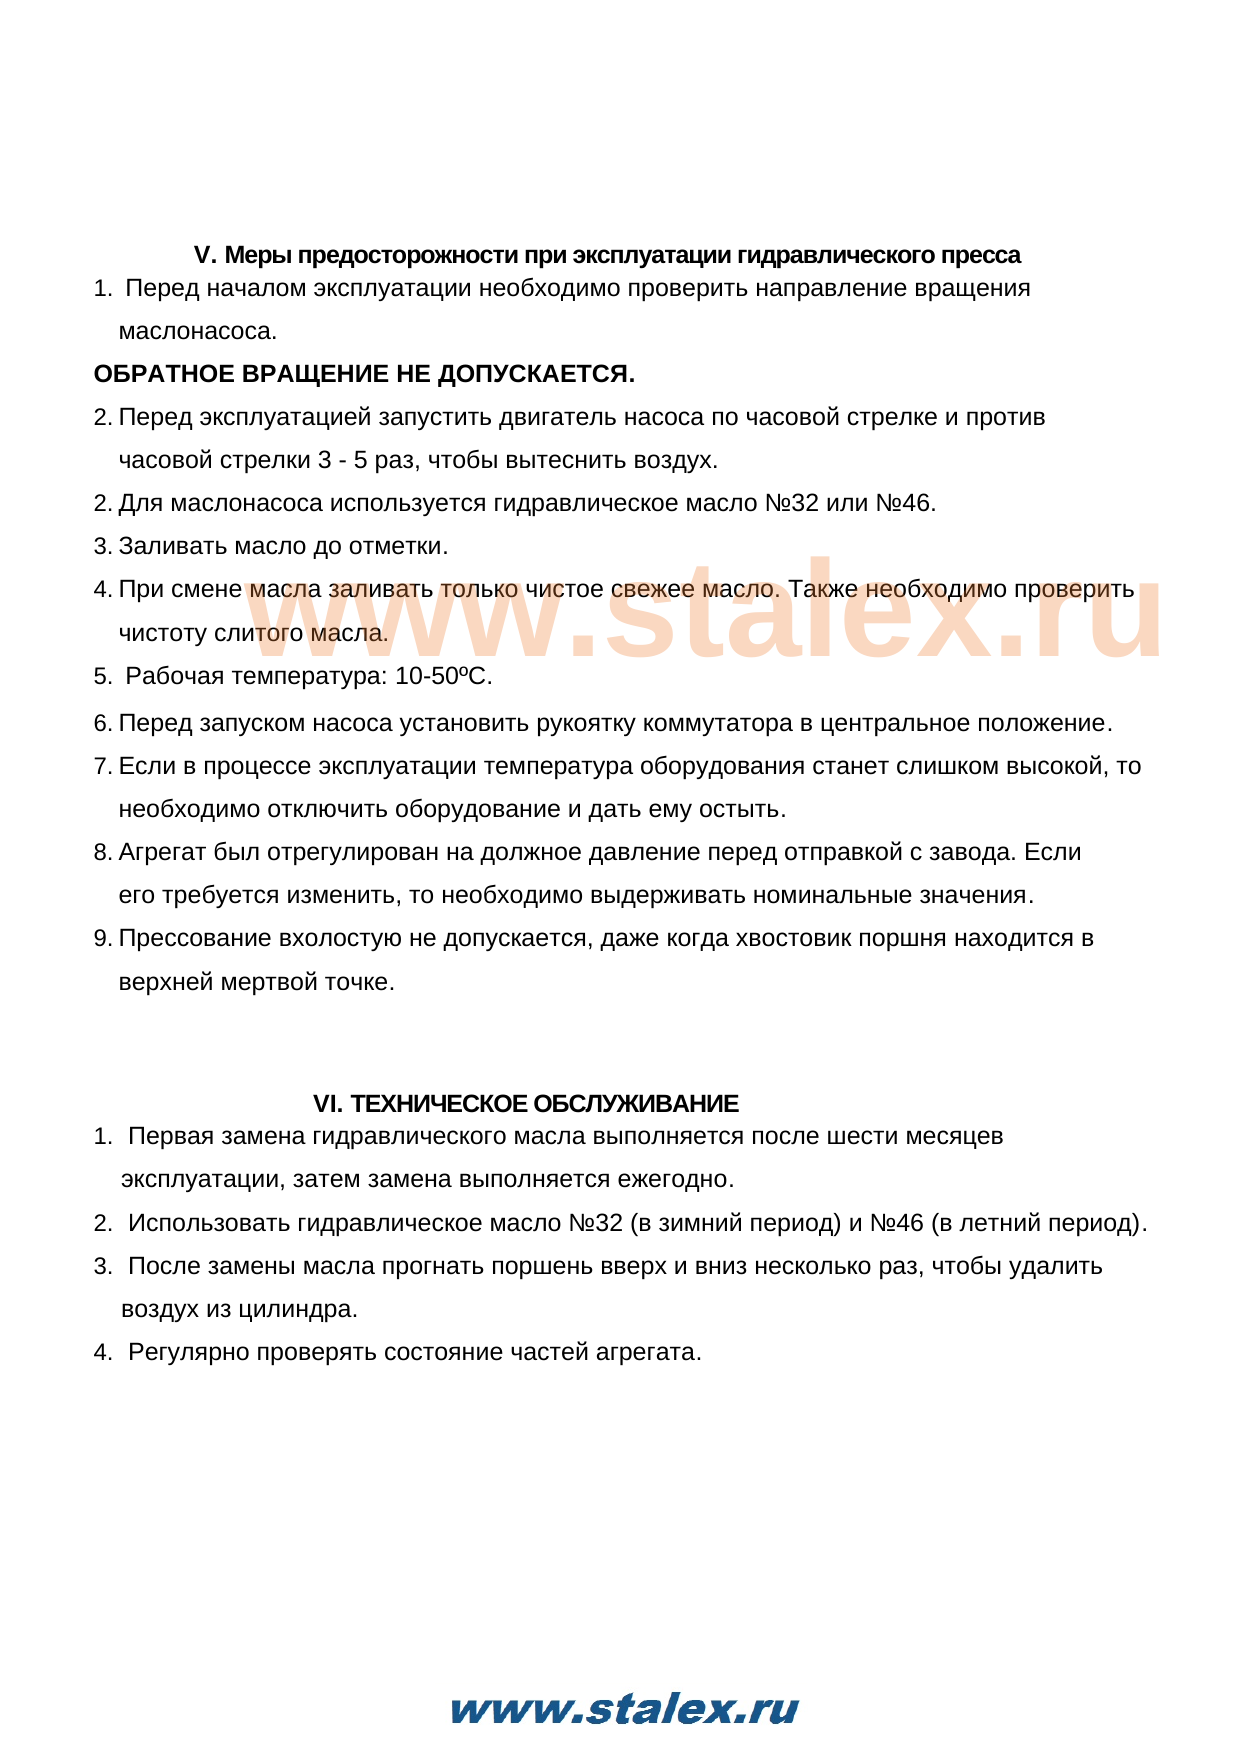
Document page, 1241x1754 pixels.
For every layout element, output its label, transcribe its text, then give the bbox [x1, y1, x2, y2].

list Перед началом эксплуатации необходимо проверить направление вращения маслонасоса. [93, 273, 1124, 344]
text VI. ТЕХНИЧЕСКОЕ ОБСЛУЖИВАНИЕ [313, 1086, 1151, 1119]
list Перед эксплуатацией запустить двигатель насоса по часовой стрелке и против часовой стрелки 3 - 5 раз, чтобы вытеснить воздух. [93, 402, 1124, 474]
list При смене масла заливать только чистое свежее масло. Также необходимо проверить чистоту слитого масла. [829, 574, 1151, 646]
list Агрегат был отрегулирован на должное давление перед отправкой с завода. Если его требуется изменить, то необходимо выдерживать номинальные значения. [93, 837, 1124, 909]
picture [435, 1683, 808, 1743]
list Прессование вхолостую не допускается, даже когда хвостовик поршня находится в верхней мертвой точке. [93, 923, 1151, 995]
list При смене масла заливать только чистое свежее масло. Также необходимо проверить чистоту слитого масла. [709, 574, 811, 646]
text V. Меры предосторожности при эксплуатации гидравлического пресса [165, 237, 1051, 271]
list Использовать гидравлическое масло №32 (в зимний период) и №46 (в летний период). [93, 1208, 1151, 1236]
text ОБРАТНОЕ ВРАЩЕНИЕ НЕ ДОПУСКАЕТСЯ. [93, 359, 1124, 388]
list Если в процессе эксплуатации температура оборудования станет слишком высокой, то необходимо отключить оборудование и дать ему остыть. [93, 751, 1151, 823]
list Регулярно проверять состояние частей агрегата. [93, 1337, 1151, 1366]
list Рабочая температура: 10-50ºС. [93, 661, 1151, 689]
list После замены масла прогнать поршень вверх и вниз несколько раз, чтобы удалить воздух из цилиндра. [93, 1251, 1124, 1323]
list Первая замена гидравлического масла выполняется после шести месяцев эксплуатации, затем замена выполняется ежегодно. [93, 1121, 1124, 1193]
list Заливать масло до отметки. [93, 531, 1151, 560]
list Для маслонасоса используется гидравлическое масло №32 или №46. [93, 488, 1151, 517]
list Перед запуском насоса установить рукоятку коммутатора в центральное положение. [93, 708, 1151, 736]
list При смене масла заливать только чистое свежее масло. Также необходимо проверить чистоту слитого масла. [93, 574, 694, 646]
